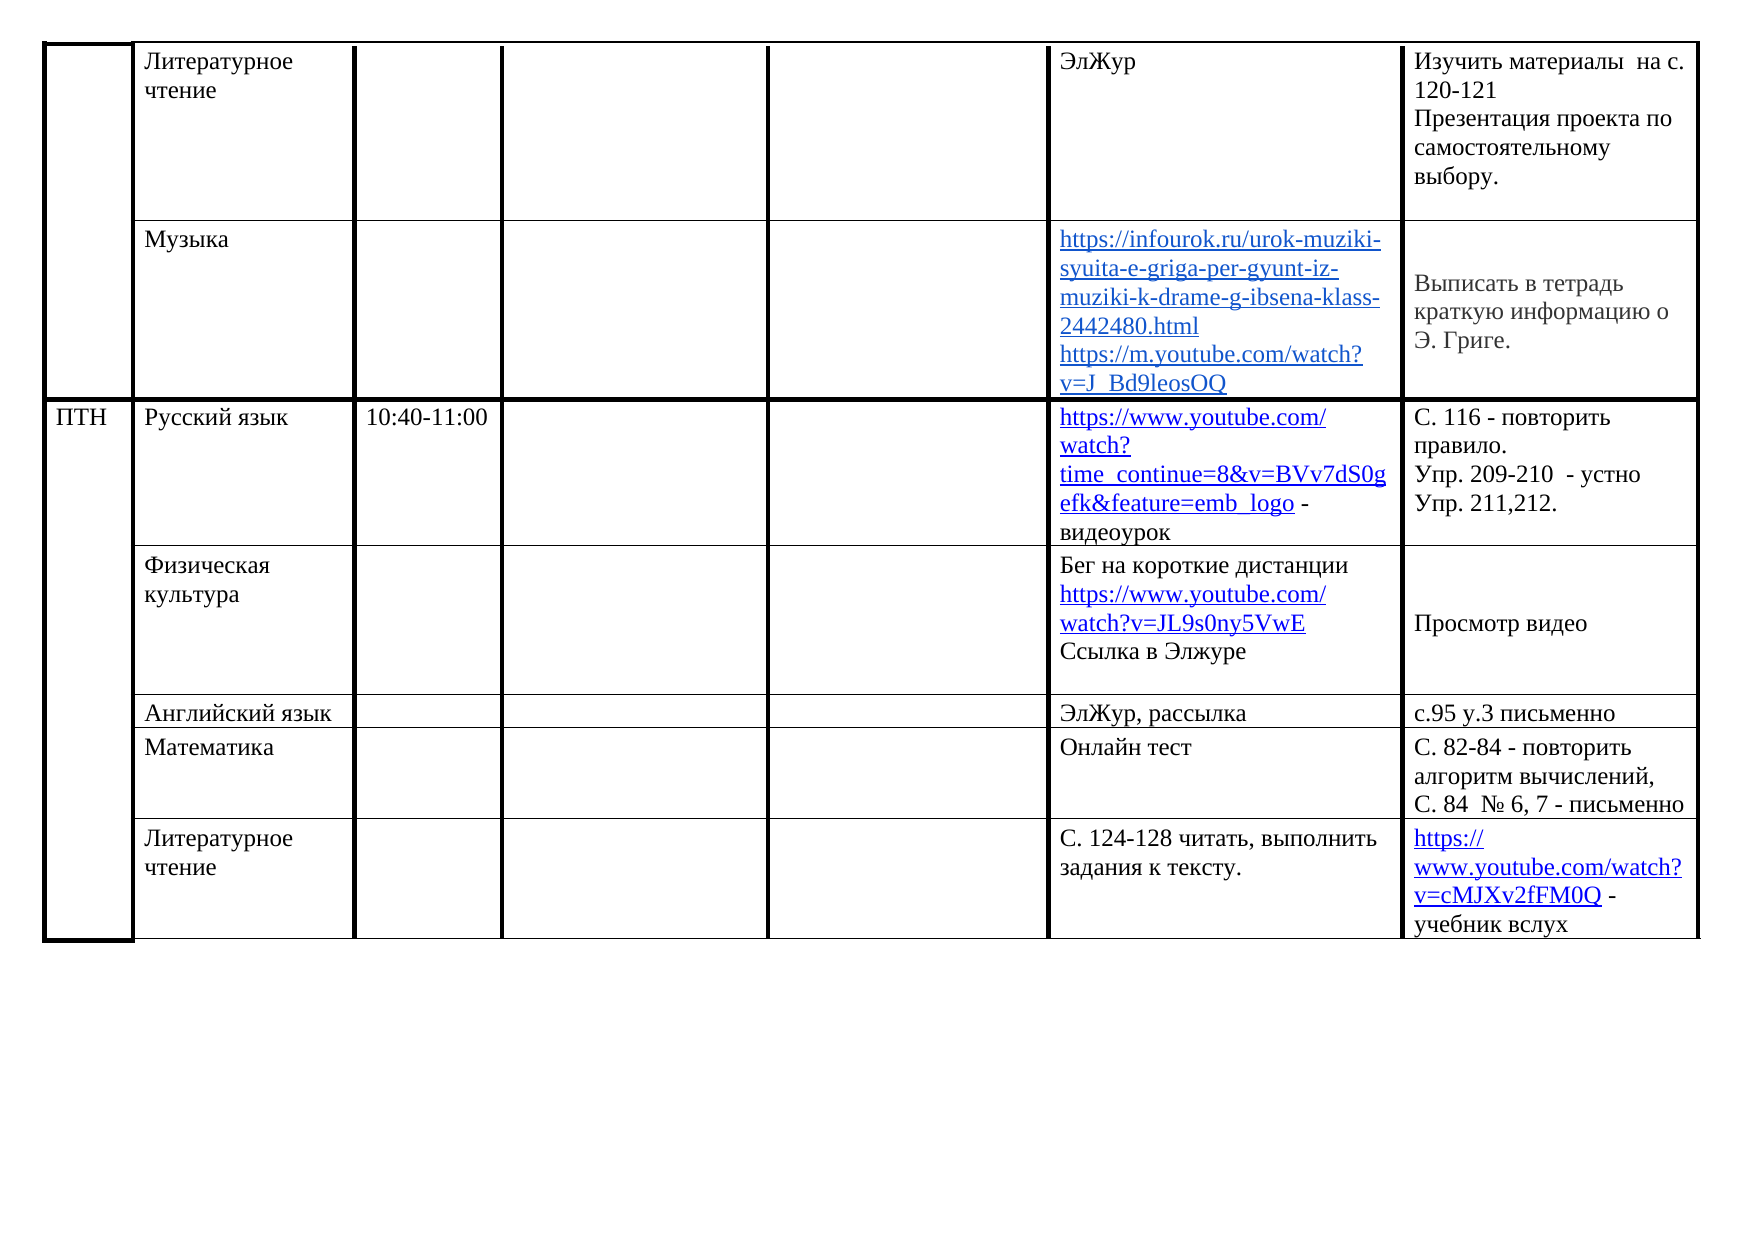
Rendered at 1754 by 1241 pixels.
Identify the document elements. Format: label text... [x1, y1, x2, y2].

table_cell [770, 819, 1046, 938]
table_cell Выписать в тетрадь краткую информацию о Э. Григе. [1405, 221, 1696, 397]
table_cell https://www.youtube.com/watch?time_continue=8&v=BVv7dS0gefk&feature=emb_logo - видеоурок [1051, 402, 1400, 545]
table_cell Английский язык [135, 695, 352, 727]
table_cell https://infourok.ru/urok-muziki-syuita-e-griga-per-gyunt-iz-muziki-k-drame-g-ibsena-klass-2442480.html https://m.youtube.com/watch?v=J_Bd9leosOQ [1051, 221, 1400, 397]
table_cell [504, 221, 766, 397]
table_cell [504, 728, 766, 818]
table_cell Литературное чтение [135, 43, 354, 220]
table_cell ЭлЖур [1048, 43, 1403, 220]
table_cell С. 116 - повторить правило. Упр. 209-210 - устно Упр. 211,212. [1405, 402, 1696, 545]
table_cell [504, 402, 766, 545]
table_cell [504, 546, 766, 694]
table_cell [357, 546, 500, 694]
table_cell Просмотр видео [1405, 546, 1696, 694]
table_cell Литературное чтение [135, 819, 352, 938]
table_cell [768, 43, 1048, 220]
table_cell [504, 819, 766, 938]
table_cell [357, 728, 500, 818]
table_cell ПТН [47, 402, 131, 938]
table_cell [502, 43, 768, 220]
table_cell Математика [135, 728, 352, 818]
table_cell [357, 819, 500, 938]
table_cell Онлайн тест [1051, 728, 1400, 818]
table_cell [770, 728, 1046, 818]
table_cell Музыка [135, 221, 352, 397]
table_cell Бег на короткие дистанции https://www.youtube.com/watch?v=JL9s0ny5VwE Ссылка в Элжуре [1051, 546, 1400, 694]
table_cell [504, 695, 766, 727]
table_cell с.95 у.3 письменно [1405, 695, 1696, 727]
table_cell [770, 546, 1046, 694]
table_cell https://www.youtube.com/watch?v=cMJXv2fFM0Q - учебник вслух [1405, 819, 1696, 938]
table_cell [357, 221, 500, 397]
table_cell [354, 43, 502, 220]
table_cell [770, 221, 1046, 397]
table_cell [357, 695, 500, 727]
table_cell [770, 695, 1046, 727]
table_cell Физическая культура [135, 546, 352, 694]
table_cell 10:40-11:00 [357, 402, 500, 545]
table_cell С. 82-84 - повторить алгоритм вычислений, С. 84 № 6, 7 - письменно [1405, 728, 1696, 818]
table_cell С. 124-128 читать, выполнить задания к тексту. [1051, 819, 1400, 938]
table_cell Изучить материалы на с. 120-121 Презентация проекта по самостоятельному выбору. [1403, 43, 1696, 220]
table_cell [770, 402, 1046, 545]
table_cell Русский язык [135, 402, 352, 545]
table_cell ЭлЖур, рассылка [1051, 695, 1400, 727]
